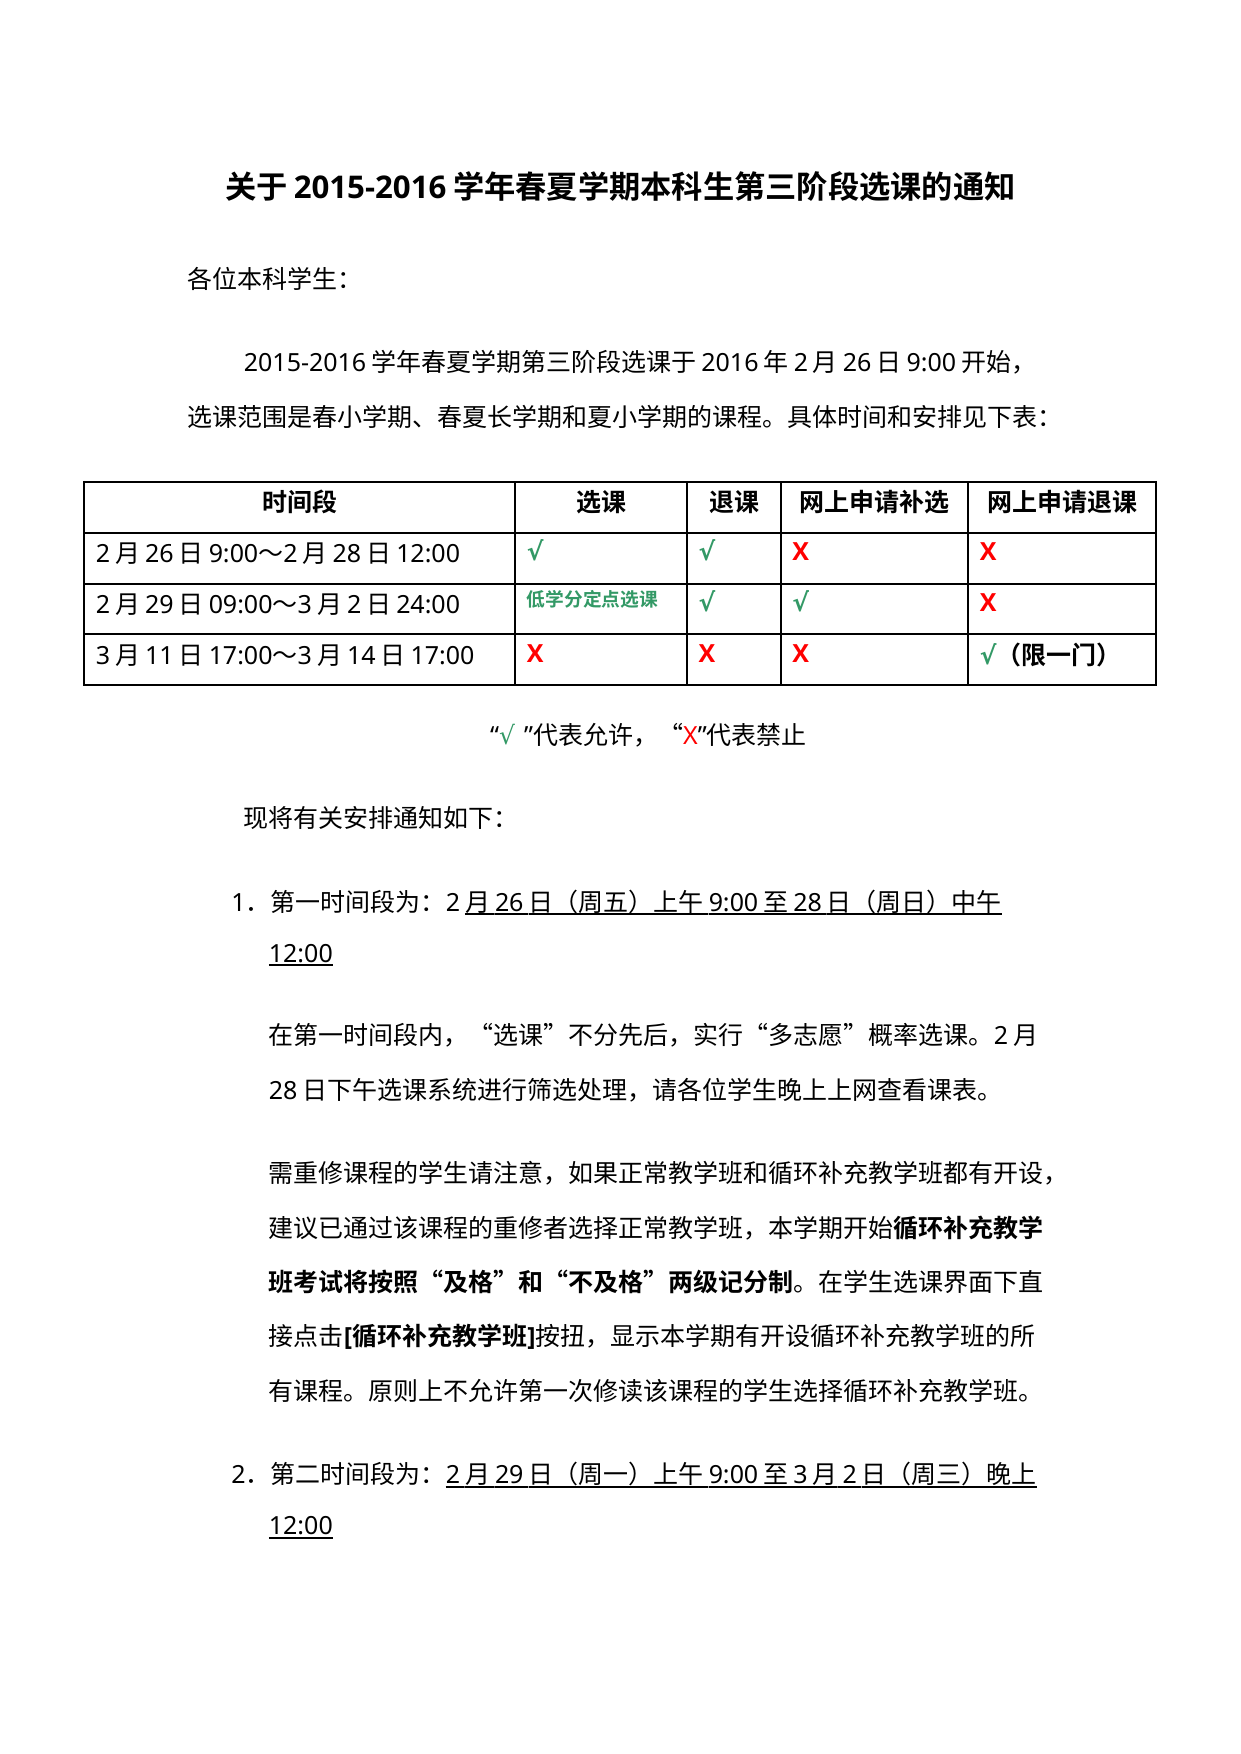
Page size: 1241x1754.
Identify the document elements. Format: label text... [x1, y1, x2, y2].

table_cell X [969, 534, 1155, 582]
text 2．第二时间段为：2月29日（周一）上午9:00至3月2日（周三）晚上12:00 [231, 1455, 1053, 1542]
table_cell √ [782, 585, 967, 633]
table_cell X [969, 585, 1155, 633]
text 关于2015-2016学年春夏学期本科生第三阶段选课的通知 [187, 162, 1053, 207]
text “√”代表允许，“X”代表禁止 [187, 715, 1053, 752]
table_cell √（限一门） [969, 635, 1155, 684]
text 1．第一时间段为：2月26日（周五）上午9:00至28日（周日）中午12:00 [231, 882, 1053, 970]
table_cell 低学分定点选课 [516, 585, 686, 633]
table_header 网上申请退课 [969, 483, 1155, 532]
table_header 网上申请补选 [782, 483, 967, 532]
table_header 退课 [688, 483, 780, 532]
table_cell X [782, 635, 967, 684]
text 现将有关安排通知如下： [187, 799, 1053, 835]
table_cell √ [516, 534, 686, 582]
table_cell 2月29日09:00～3月2日24:00 [85, 585, 514, 633]
text 各位本科学生： [187, 259, 1053, 296]
table_cell X [688, 635, 780, 684]
table_cell 3月11日17:00～3月14日17:00 [85, 635, 514, 684]
text 需重修课程的学生请注意，如果正常教学班和循环补充教学班都有开设，建议已通过该课程的重修者选择正常教学班，本学期开始循环补充教学班考试将按照“及格”和“不及格”两级记分制。在学生选课界面下直接点击[循环补充教学班]按扭，显示本学期有开设循环补充教学班的所有课程。原则上不允许第一次修读该课程的学生选择循环补充教学班。 [269, 1154, 1053, 1407]
table_cell √ [688, 585, 780, 633]
table_cell √ [688, 534, 780, 582]
table_cell X [782, 534, 967, 582]
table_header 选课 [516, 483, 686, 532]
table_cell 2月26日9:00～2月28日12:00 [85, 534, 514, 582]
table_cell X [516, 635, 686, 684]
table_header 时间段 [85, 483, 514, 532]
text 2015-2016学年春夏学期第三阶段选课于2016年2月26日9:00开始，选课范围是春小学期、春夏长学期和夏小学期的课程。具体时间和安排见下表： [187, 343, 1053, 433]
text 在第一时间段内，“选课”不分先后，实行“多志愿”概率选课。2月28日下午选课系统进行筛选处理，请各位学生晚上上网查看课表。 [269, 1016, 1053, 1106]
